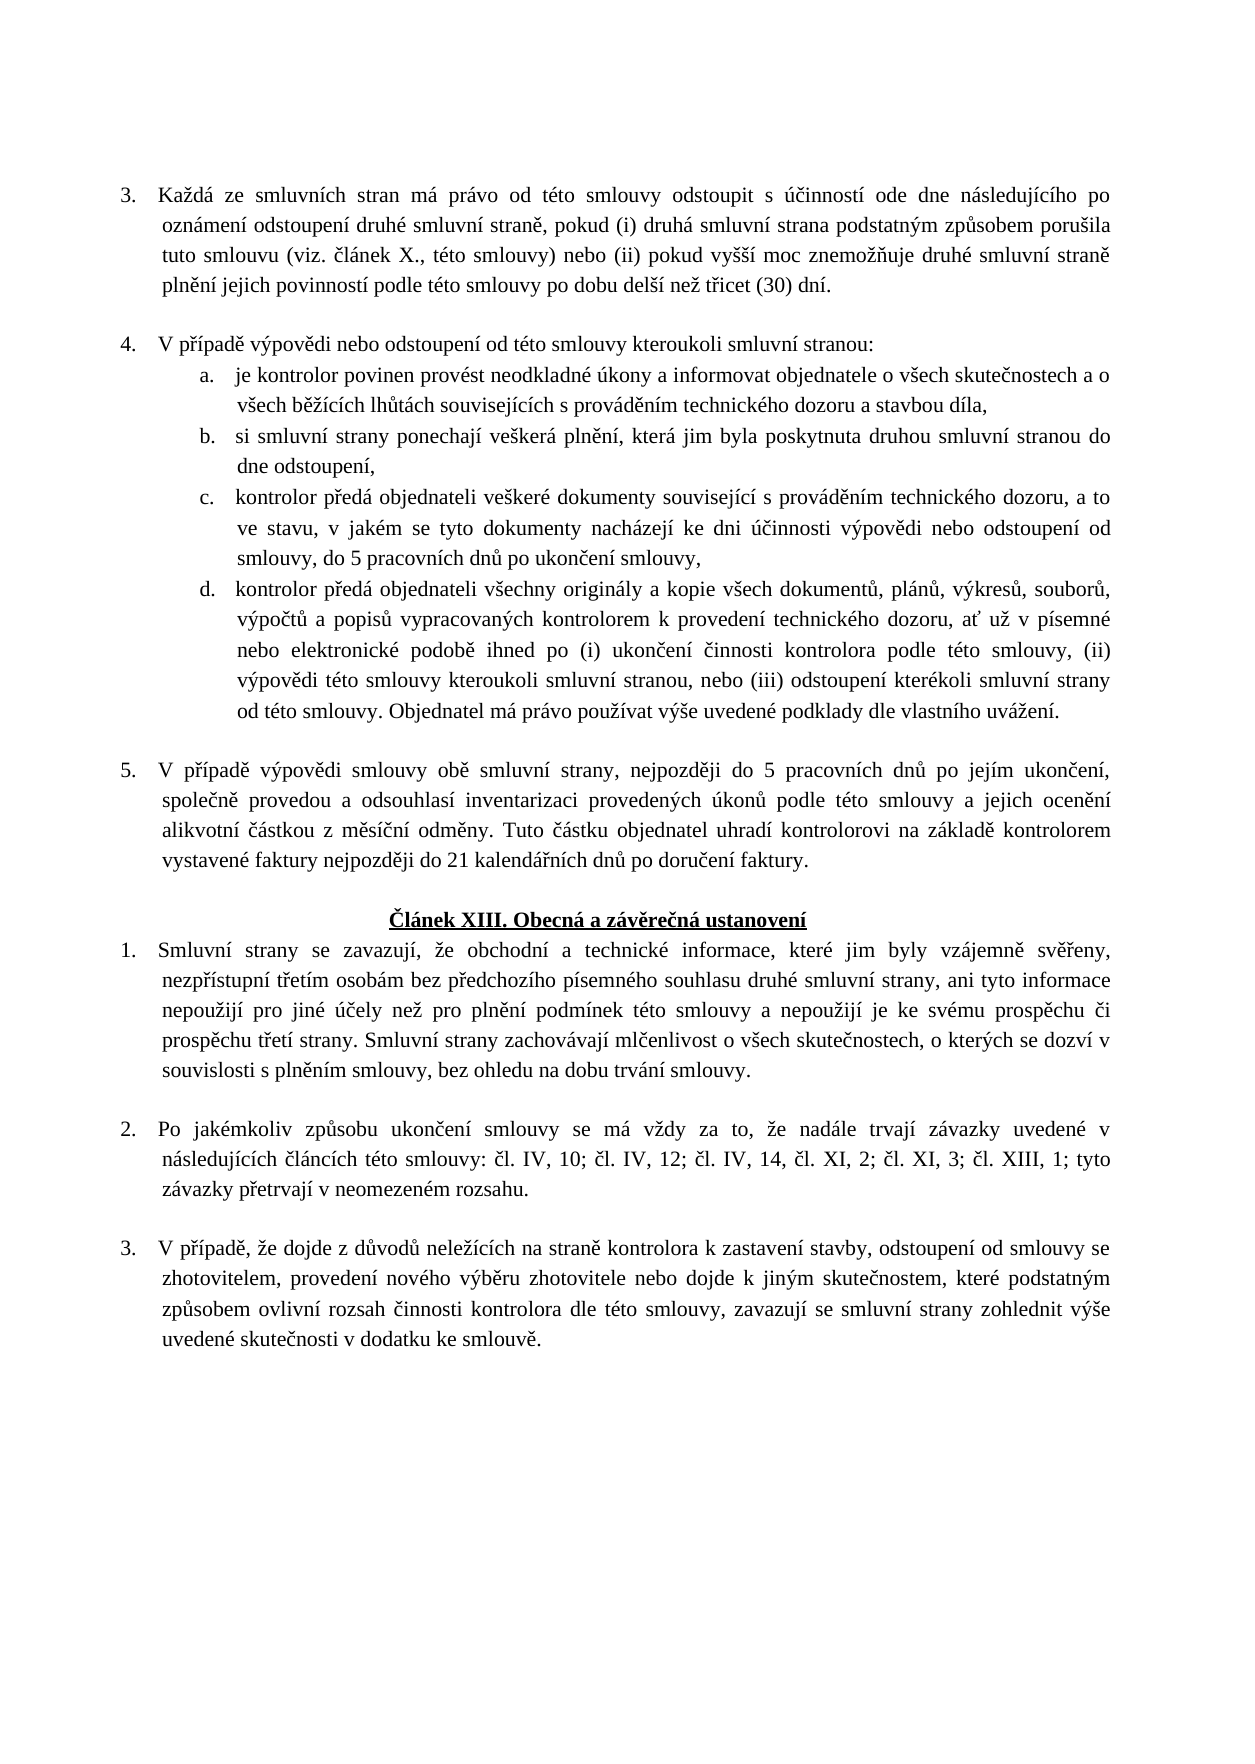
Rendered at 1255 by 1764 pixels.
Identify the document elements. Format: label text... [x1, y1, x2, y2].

list kontrolor předá objednateli všechny originály a kopie všech dokumentů, plánů, výkresů, souborů, výpočtů a popisů vypracovaných kontrolorem k provedení technického dozoru, ať už v písemné nebo elektronické podobě ihned po (i) ukončení činnosti kontrolora podle této smlouvy, (ii) výpovědi této smlouvy kteroukoli smluvní stranou, nebo (iii) odstoupení kterékoli smluvní strany od této smlouvy. Objednatel má právo používat výše uvedené podklady dle vlastního uvážení. [199, 572, 1112, 724]
list je kontrolor povinen provést neodkladné úkony a informovat objednatele o všech skutečnostech a o všech běžících lhůtách souvisejících s prováděním technického dozoru a stavbou díla, [199, 358, 1112, 419]
list V případě, že dojde z důvodů neležících na straně kontrolora k zastavení stavby, odstoupení od smlouvy se zhotovitelem, provedení nového výběru zhotovitele nebo dojde k jiným skutečnostem, které podstatným způsobem ovlivní rozsah činnosti kontrolora dle této smlouvy, zavazují se smluvní strany zohlednit výše uvedené skutečnosti v dodatku ke smlouvě. [120, 1231, 1112, 1353]
list Po jakémkoliv způsobu ukončení smlouvy se má vždy za to, že nadále trvají závazky uvedené v následujících článcích této smlouvy: čl. IV, 10; čl. IV, 12; čl. IV, 14, čl. XI, 2; čl. XI, 3; čl. XIII, 1; tyto závazky přetrvají v neomezeném rozsahu. [120, 1112, 1112, 1202]
list Každá ze smluvních stran má právo od této smlouvy odstoupit s účinností ode dne následujícího po oznámení odstoupení druhé smluvní straně, pokud (i) druhá smluvní strana podstatným způsobem porušila tuto smlouvu (viz. článek X., této smlouvy) nebo (ii) pokud vyšší moc znemožňuje druhé smluvní straně plnění jejich povinností podle této smlouvy po dobu delší než třicet (30) dní. [120, 179, 1112, 299]
list V případě výpovědi smlouvy obě smluvní strany, nejpozději do 5 pracovních dnů po jejím ukončení, společně provedou a odsouhlasí inventarizaci provedených úkonů podle této smlouvy a jejich ocenění alikvotní částkou z měsíční odměny. Tuto částku objednatel uhradí kontrolorovi na základě kontrolorem vystavené faktury nejpozději do 21 kalendářních dnů po doručení faktury. [120, 754, 1112, 874]
list V případě výpovědi nebo odstoupení od této smlouvy kteroukoli smluvní stranou: [120, 327, 1112, 358]
list si smluvní strany ponechají veškerá plnění, která jim byla poskytnuta druhou smluvní stranou do dne odstoupení, [199, 419, 1112, 480]
text Článek XIII. Obecná a závěrečná ustanovení [120, 903, 1075, 933]
list kontrolor předá objednateli veškeré dokumenty související s prováděním technického dozoru, a to ve stavu, v jakém se tyto dokumenty nacházejí ke dni účinnosti výpovědi nebo odstoupení od smlouvy, do 5 pracovních dnů po ukončení smlouvy, [199, 480, 1112, 572]
list Smluvní strany se zavazují, že obchodní a technické informace, které jim byly vzájemně svěřeny, nezpřístupní třetím osobám bez předchozího písemného souhlasu druhé smluvní strany, ani tyto informace nepoužijí pro jiné účely než pro plnění podmínek této smlouvy a nepoužijí je ke svému prospěchu či prospěchu třetí strany. Smluvní strany zachovávají mlčenlivost o všech skutečnostech, o kterých se dozví v souvislosti s plněním smlouvy, bez ohledu na dobu trvání smlouvy. [120, 933, 1112, 1083]
